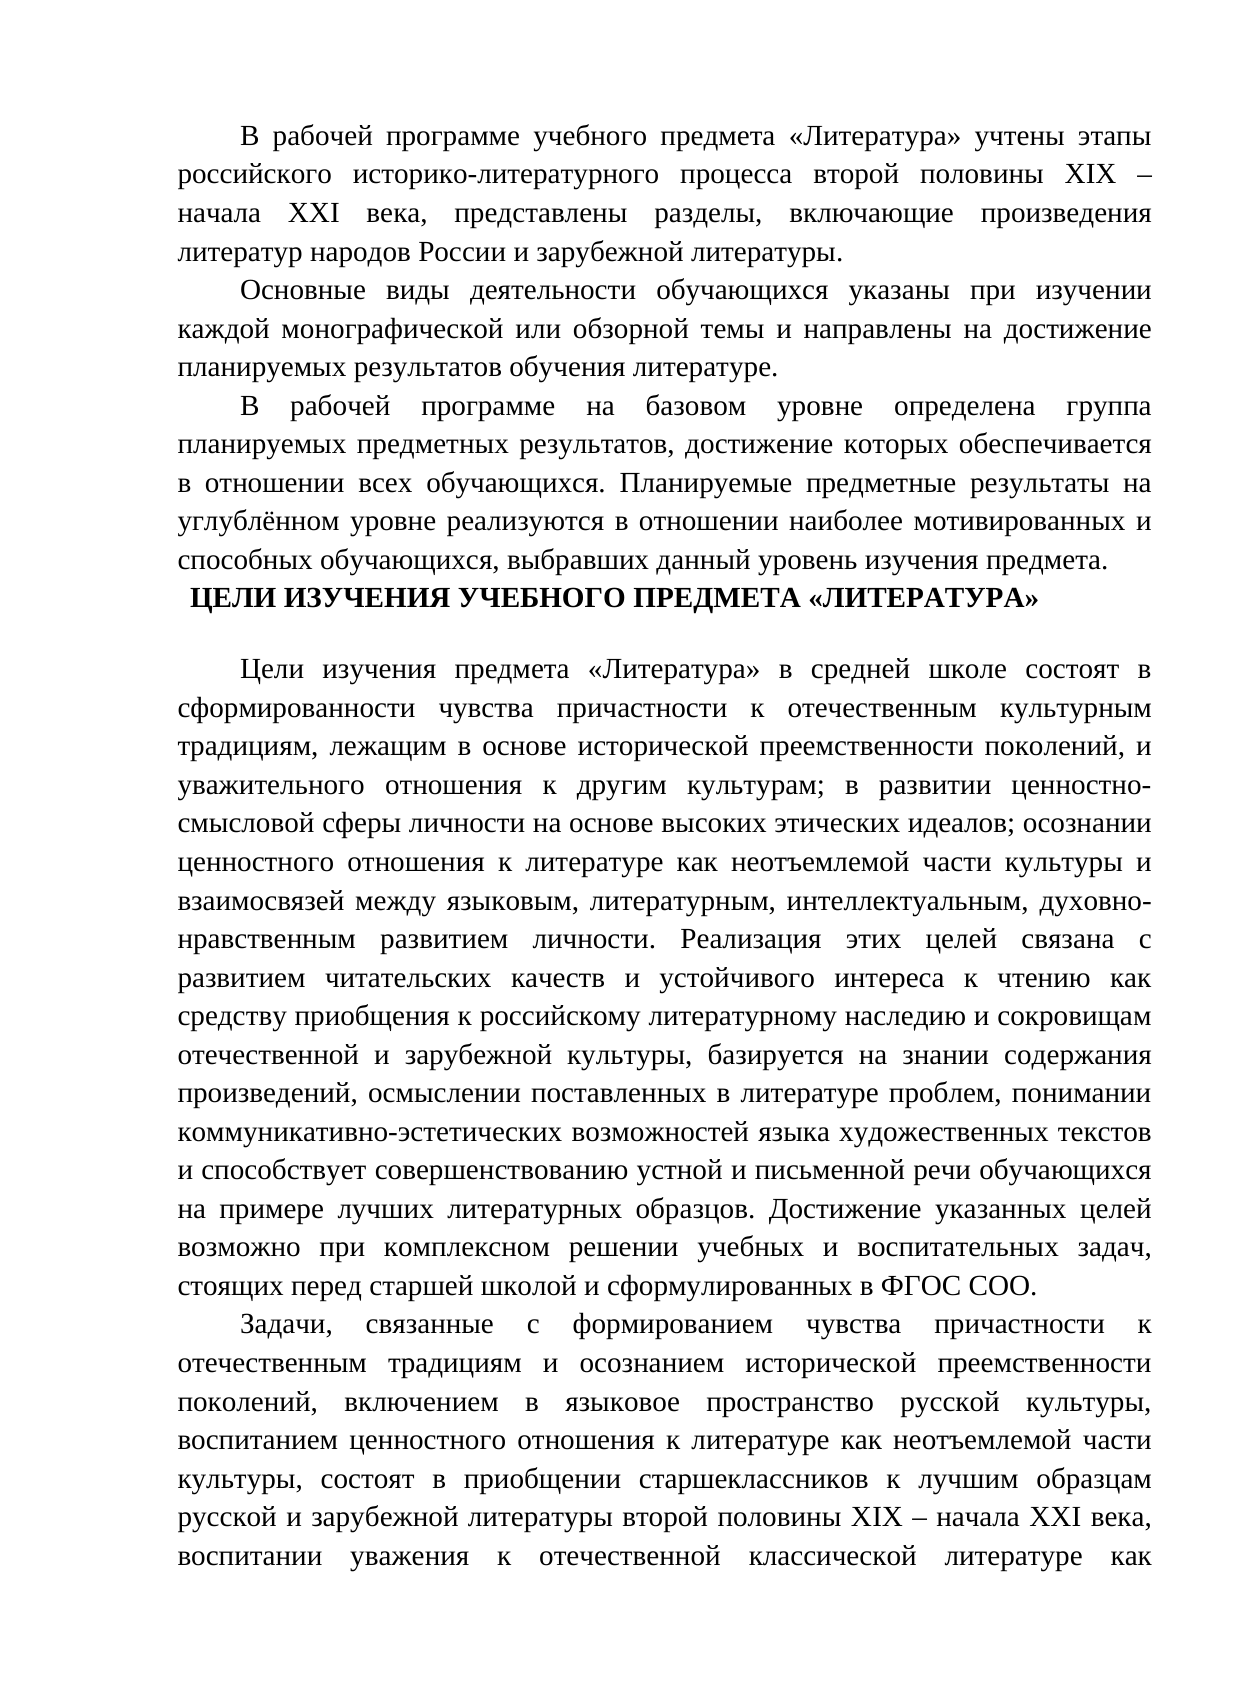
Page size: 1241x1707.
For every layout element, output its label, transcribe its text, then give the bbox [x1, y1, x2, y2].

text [177, 1307, 1152, 1571]
text ЦЕЛИ ИЗУЧЕНИЯ УЧЕБНОГО ПРЕДМЕТА «ЛИТЕРАТУРА» [190, 581, 1152, 614]
text Основные виды деятельности обучающихся указаны при изучении каждой монографической или обзорной темы и направлены на достижение планируемых результатов обучения литературе. [177, 272, 1152, 383]
text В рабочей программе на базовом уровне определена группа планируемых предметных результатов, достижение которых обеспечивается в отношении всех обучающихся. Планируемые предметные результаты на углублённом уровне реализуются в отношении наиболее мотивированных и способных обучающихся, выбравших данный уровень изучения предмета. [177, 388, 1152, 576]
text Цели изучения предмета «Литература» в средней школе состоят в сформированности чувства причастности к отечественным культурным традициям, лежащим в основе исторической преемственности поколений, и уважительного отношения к другим культурам; в развитии ценностно-смысловой сферы личности на основе высоких этических идеалов; осознании ценностного отношения к литературе как неотъемлемой части культуры и взаимосвязей между языковым, литературным, интеллектуальным, духовно-нравственным развитием личности. Реализация этих целей связана с развитием читательских качеств и устойчивого интереса к чтению как средству приобщения к российскому литературному наследию и сокровищам отечественной и зарубежной культуры, базируется на знании содержания произведений, осмыслении поставленных в литературе проблем, понимании коммуникативно-эстетических возможностей языка художественных текстов и способствует совершенствованию устной и письменной речи обучающихся на примере лучших литературных образцов. Достижение указанных целей возможно при комплексном решении учебных и воспитательных задач, стоящих перед старшей школой и сформулированных в ФГОС СОО. [177, 651, 1152, 1302]
text В рабочей программе учебного предмета «Литература» учтены этапы российского историко-литературного процесса второй половины ХIХ – начала ХХI века, представлены разделы, включающие произведения литератур народов России и зарубежной литературы. [177, 118, 1152, 267]
